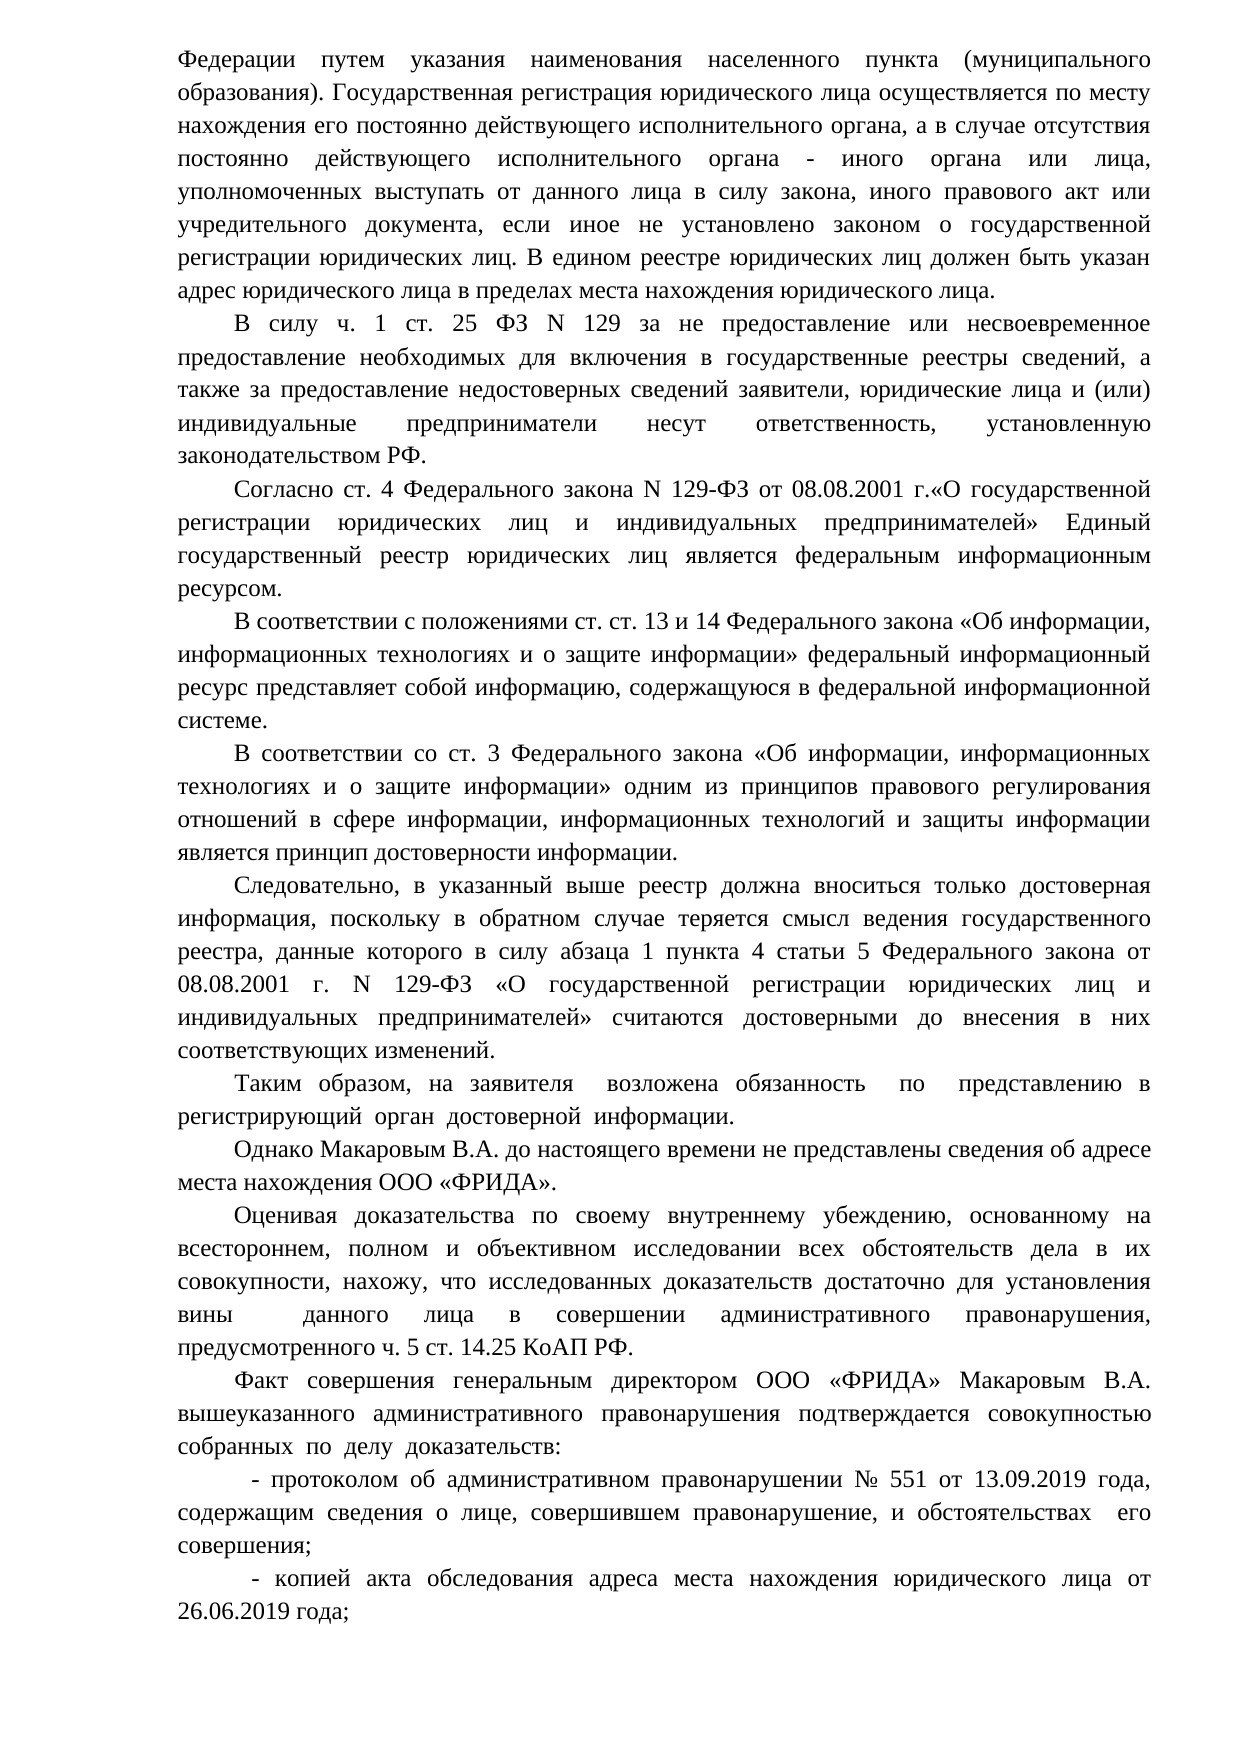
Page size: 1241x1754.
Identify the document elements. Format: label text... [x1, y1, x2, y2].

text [177, 44, 1152, 304]
text Оценивая доказательства по своему внутреннему убеждению, основанному на всестороннем, полном и объективном исследовании всех обстоятельств дела в их совокупности, нахожу, что исследованных доказательств достаточно для установления вины данного лица в совершении административного правонарушения, предусмотренного ч. 5 ст. 14.25 КоАП РФ. [177, 1200, 1152, 1361]
text Таким образом, на заявителя возложена обязанность по представлению в регистрирующий орган достоверной информации. [177, 1068, 1152, 1130]
text В силу ч. 1 ст. 25 ФЗ N 129 за не предоставление или несвоевременное предоставление необходимых для включения в государственные реестры сведений, а также за предоставление недостоверных сведений заявители, юридические лица и (или) индивидуальные предприниматели несут ответственность, установленную законодательством РФ. [177, 308, 1152, 469]
text В соответствии со ст. 3 Федерального закона «Об информации, информационных технологиях и о защите информации» одним из принципов правового регулирования отношений в сфере информации, информационных технологий и защиты информации является принцип достоверности информации. [177, 738, 1152, 866]
text Однако Макаровым В.А. до настоящего времени не представлены сведения об адресе места нахождения ООО «ФРИДА». [177, 1134, 1152, 1196]
text - протоколом об административном правонарушении № 551 от 13.09.2019 года, содержащим сведения о лице, совершившем правонарушение, и обстоятельствах его совершения; [177, 1464, 1152, 1559]
text - копией акта обследования адреса места нахождения юридического лица от 26.06.2019 года; [177, 1563, 1152, 1625]
text Следовательно, в указанный выше реестр должна вноситься только достоверная информация, поскольку в обратном случае теряется смысл ведения государственного реестра, данные которого в силу абзаца 1 пункта 4 статьи 5 Федерального закона от 08.08.2001 г. N 129-ФЗ «О государственной регистрации юридических лиц и индивидуальных предпринимателей» считаются достоверными до внесения в них соответствующих изменений. [177, 870, 1152, 1064]
text Согласно ст. 4 Федерального закона N 129-ФЗ от 08.08.2001 г.«О государственной регистрации юридических лиц и индивидуальных предпринимателей» Единый государственный реестр юридических лиц является федеральным информационным ресурсом. [177, 474, 1152, 601]
text Факт совершения генеральным директором ООО «ФРИДА» Макаровым В.А. вышеуказанного административного правонарушения подтверждается совокупностью собранных по делу доказательств: [177, 1365, 1152, 1460]
text В соответствии с положениями ст. ст. 13 и 14 Федерального закона «Об информации, информационных технологиях и о защите информации» федеральный информационный ресурс представляет собой информацию, содержащуюся в федеральной информационной системе. [177, 606, 1152, 733]
